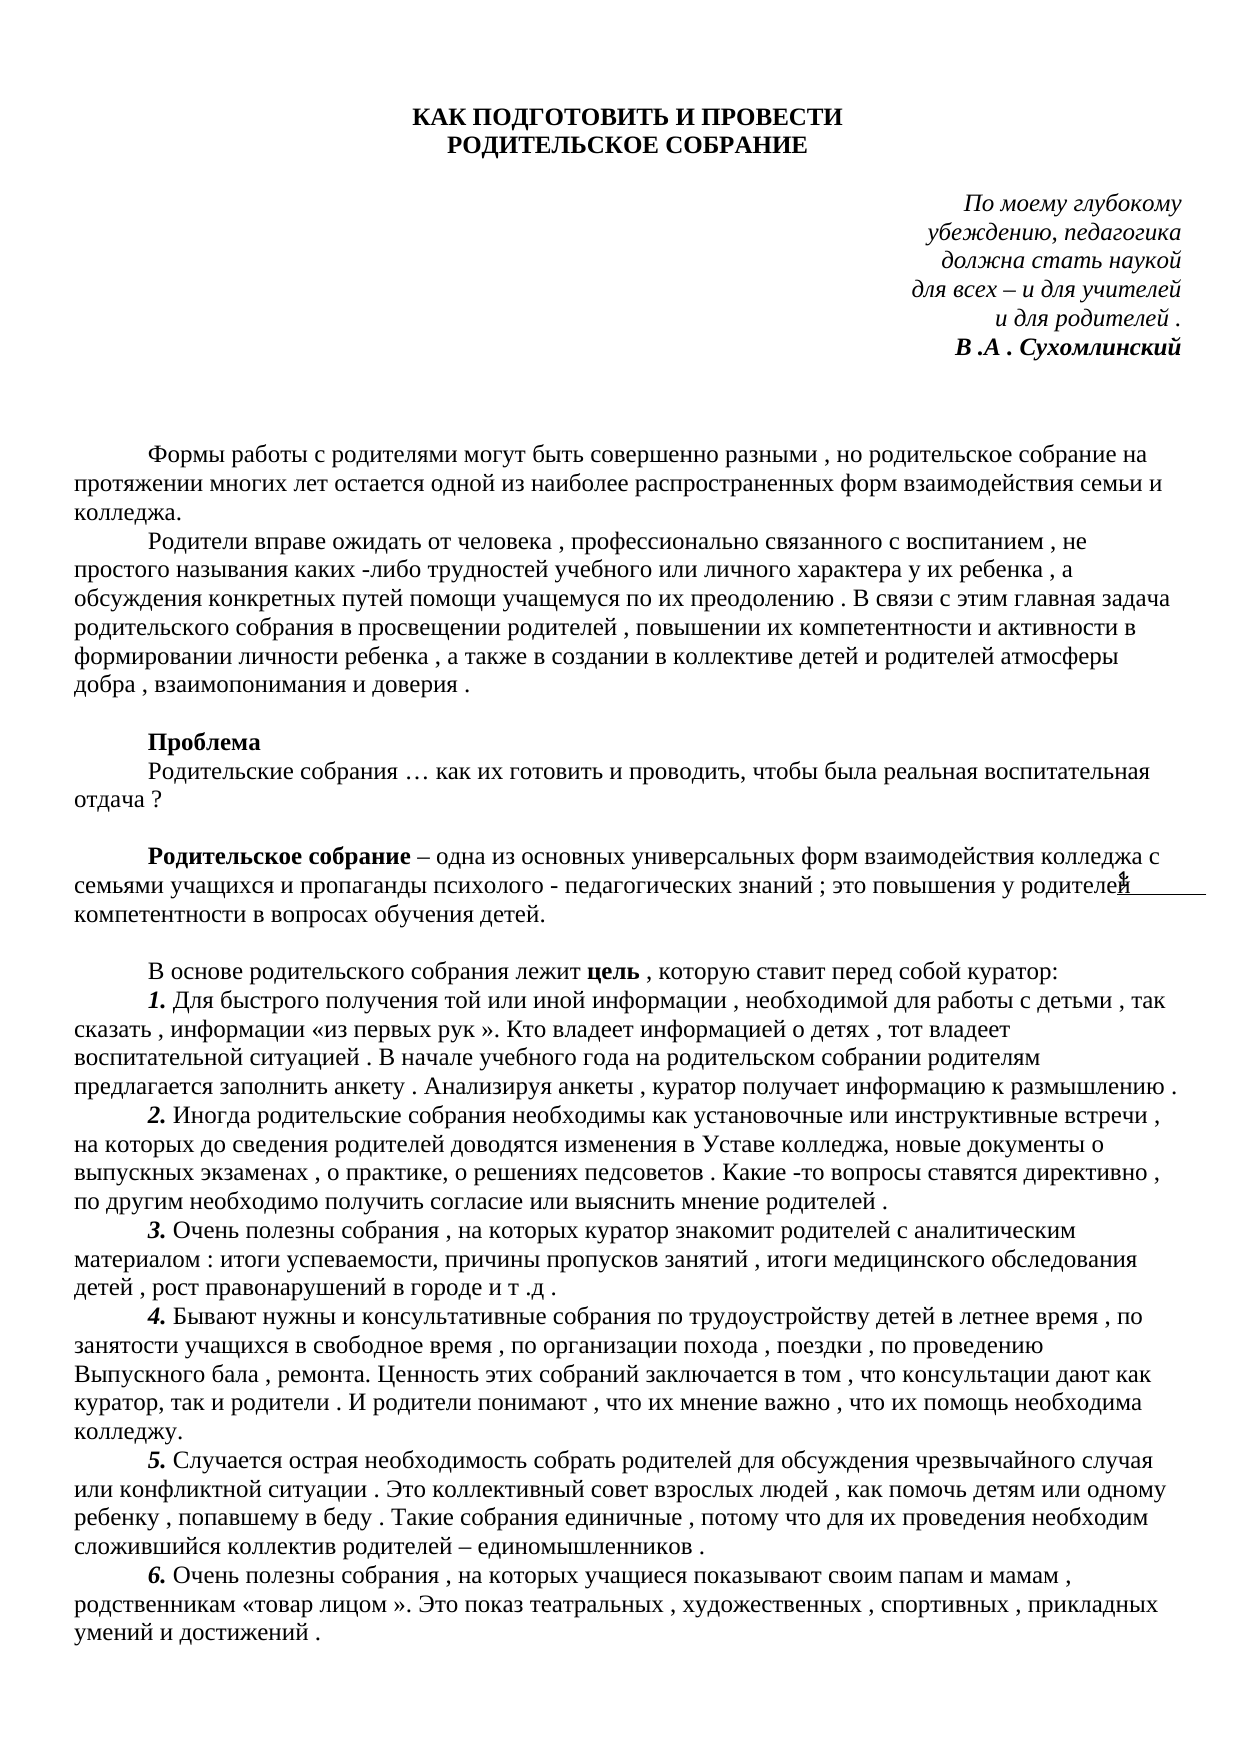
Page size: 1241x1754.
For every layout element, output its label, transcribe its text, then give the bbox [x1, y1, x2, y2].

text убеждению, педагогика [74, 217, 1181, 246]
text предлагается заполнить анкету . Анализируя анкеты , куратор получает информацию к размышлению . [74, 1071, 1181, 1100]
text воспитательной ситуацией . В начале учебного года на родительском собрании родителям [74, 1042, 1181, 1071]
text 5. Случается острая необходимость собрать родителей для обсуждения чрезвычайного случая или конфликтной ситуации . Это коллективный совет взрослых людей , как помочь детям или одному ребенку , попавшему в беду . Такие собрания единичные , потому что для их проведения необходим сложившийся коллектив родителей – единомышленников . [74, 1445, 1181, 1560]
text В .А . Сухомлинский [74, 332, 1181, 361]
text В основе родительского собрания лежит цель , которую ставит перед собой куратор: [74, 956, 1181, 985]
text должна стать наукой [74, 246, 1181, 274]
text сказать , информации «из первых рук ». Кто владеет информацией о детях , тот владеет [74, 1014, 1181, 1042]
text Выпускного бала , ремонта. Ценность этих собраний заключается в том , что консультации дают как куратор, так и родители . И родители понимают , что их мнение важно , что их помощь необходима колледжу. [74, 1359, 1181, 1445]
text Родительское собрание – одна из основных универсальных форм взаимодействия колледжа с семьями учащихся и пропаганды психолого - педагогических знаний ; это повышения у родителей компетентности в вопросах обучения детей. [74, 841, 1181, 927]
text 4. Бывают нужны и консультативные собрания по трудоустройству детей в летнее время , по [74, 1301, 1181, 1330]
text Родительские собрания … как их готовить и проводить, чтобы была реальная воспитательная отдача ? [74, 756, 1181, 813]
text Проблема [74, 727, 1181, 756]
text Родители вправе ожидать от человека , профессионально связанного с воспитанием , не простого называния каких -либо трудностей учебного или личного характера у их ребенка , а обсуждения конкретных путей помощи учащемуся по их преодолению . В связи с этим главная задача [74, 526, 1181, 612]
text РОДИТЕЛЬСКОЕ СОБРАНИЕ [74, 131, 1181, 159]
text 3. Очень полезны собрания , на которых куратор знакомит родителей с аналитическим материалом : итоги успеваемости, причины пропусков занятий , итоги медицинского обследования детей , рост правонарушений в городе и т .д . [74, 1215, 1181, 1301]
text 1. Для быстрого получения той или иной информации , необходимой для работы с детьми , так [74, 985, 1181, 1014]
text и для родителей . [74, 303, 1181, 332]
text По моему глубокому [74, 188, 1181, 217]
text Формы работы с родителями могут быть совершенно разными , но родительское собрание на протяжении многих лет остается одной из наиболее распространенных форм взаимодействия семьи и колледжа. [74, 439, 1181, 526]
text 6. Очень полезны собрания , на которых учащиеся показывают своим папам и мамам , родственникам «товар лицом ». Это показ театральных , художественных , спортивных , прикладных умений и достижений . [74, 1560, 1181, 1646]
text на которых до сведения родителей доводятся изменения в Уставе колледжа, новые документы о выпускных экзаменах , о практике, о решениях педсоветов . Какие -то вопросы ставятся директивно , по другим необходимо получить согласие или выяснить мнение родителей . [74, 1129, 1181, 1215]
text занятости учащихся в свободное время , по организации похода , поездки , по проведению [74, 1330, 1181, 1359]
text родительского собрания в просвещении родителей , повышении их компетентности и активности в формировании личности ребенка , а также в создании в коллективе детей и родителей атмосферы добра , взаимопонимания и доверия . [74, 612, 1181, 698]
text КАК ПОДГОТОВИТЬ И ПРОВЕСТИ [74, 102, 1181, 131]
text для всех – и для учителей [74, 274, 1181, 303]
text 2. Иногда родительские собрания необходимы как установочные или инструктивные встречи , [74, 1100, 1181, 1129]
